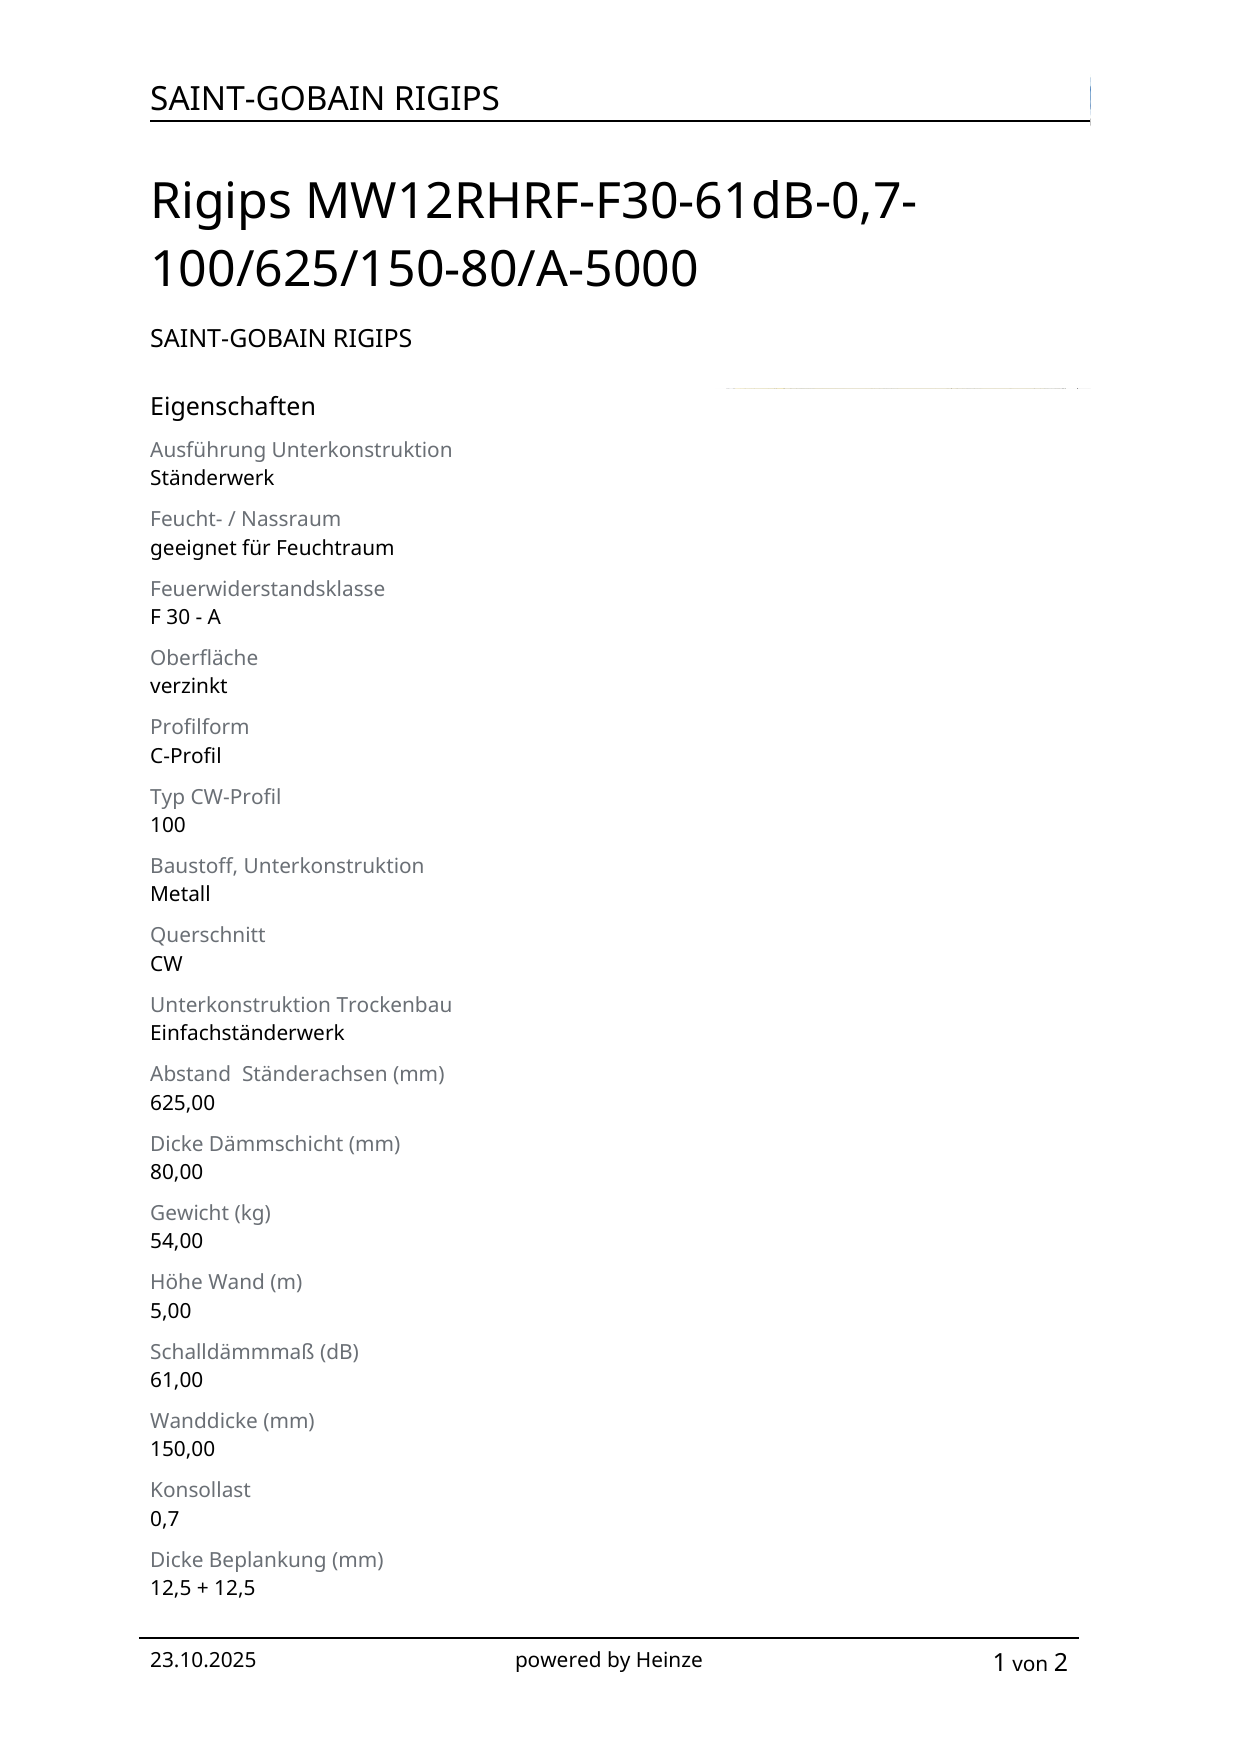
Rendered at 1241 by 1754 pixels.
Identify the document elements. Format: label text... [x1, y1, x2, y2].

text Ausführung Unterkonstruktion [150, 435, 1090, 463]
text 54,00 [150, 1226, 1090, 1255]
text verzinkt [150, 671, 1090, 700]
text Baustoff, Unterkonstruktion [150, 851, 1090, 879]
text Ständerwerk [150, 463, 1090, 492]
text 100 [150, 810, 1090, 839]
text SAINT-GOBAIN RIGIPS [150, 320, 1090, 354]
text 80,00 [150, 1157, 1090, 1186]
text 61,00 [150, 1365, 1090, 1394]
text 150,00 [150, 1434, 1090, 1463]
text Unterkonstruktion Trockenbau [150, 990, 1090, 1018]
text 0,7 [150, 1504, 1090, 1532]
text Höhe Wand (m) [150, 1267, 1090, 1296]
text Profilform [150, 712, 1090, 741]
text F 30 - A [150, 602, 1090, 631]
text geeignet für Feuchtraum [150, 533, 1090, 561]
text 12,5 + 12,5 [150, 1573, 1090, 1602]
text Schalldämmmaß (dB) [150, 1337, 1090, 1365]
text Rigips MW12RHRF-F30-61dB-0,7-100/625/150-80/A-5000 [150, 165, 1090, 301]
text Einfachständerwerk [150, 1018, 1090, 1047]
text Querschnitt [150, 921, 1090, 949]
text Abstand Ständerachsen (mm) [150, 1059, 1090, 1088]
text C-Profil [150, 741, 1090, 769]
text 5,00 [150, 1296, 1090, 1324]
text CW [150, 949, 1090, 977]
text 625,00 [150, 1088, 1090, 1116]
text Dicke Beplankung (mm) [150, 1545, 1090, 1573]
text Wanddicke (mm) [150, 1406, 1090, 1434]
text Gewicht (kg) [150, 1198, 1090, 1226]
text Feuerwiderstandsklasse [150, 574, 1090, 602]
text Typ CW-Profil [150, 782, 1090, 810]
text Metall [150, 879, 1090, 908]
text Oberfläche [150, 643, 1090, 671]
text Dicke Dämmschicht (mm) [150, 1129, 1090, 1157]
text Feucht- / Nassraum [150, 504, 1090, 533]
text Konsollast [150, 1476, 1090, 1504]
text Eigenschaften [150, 388, 1090, 422]
